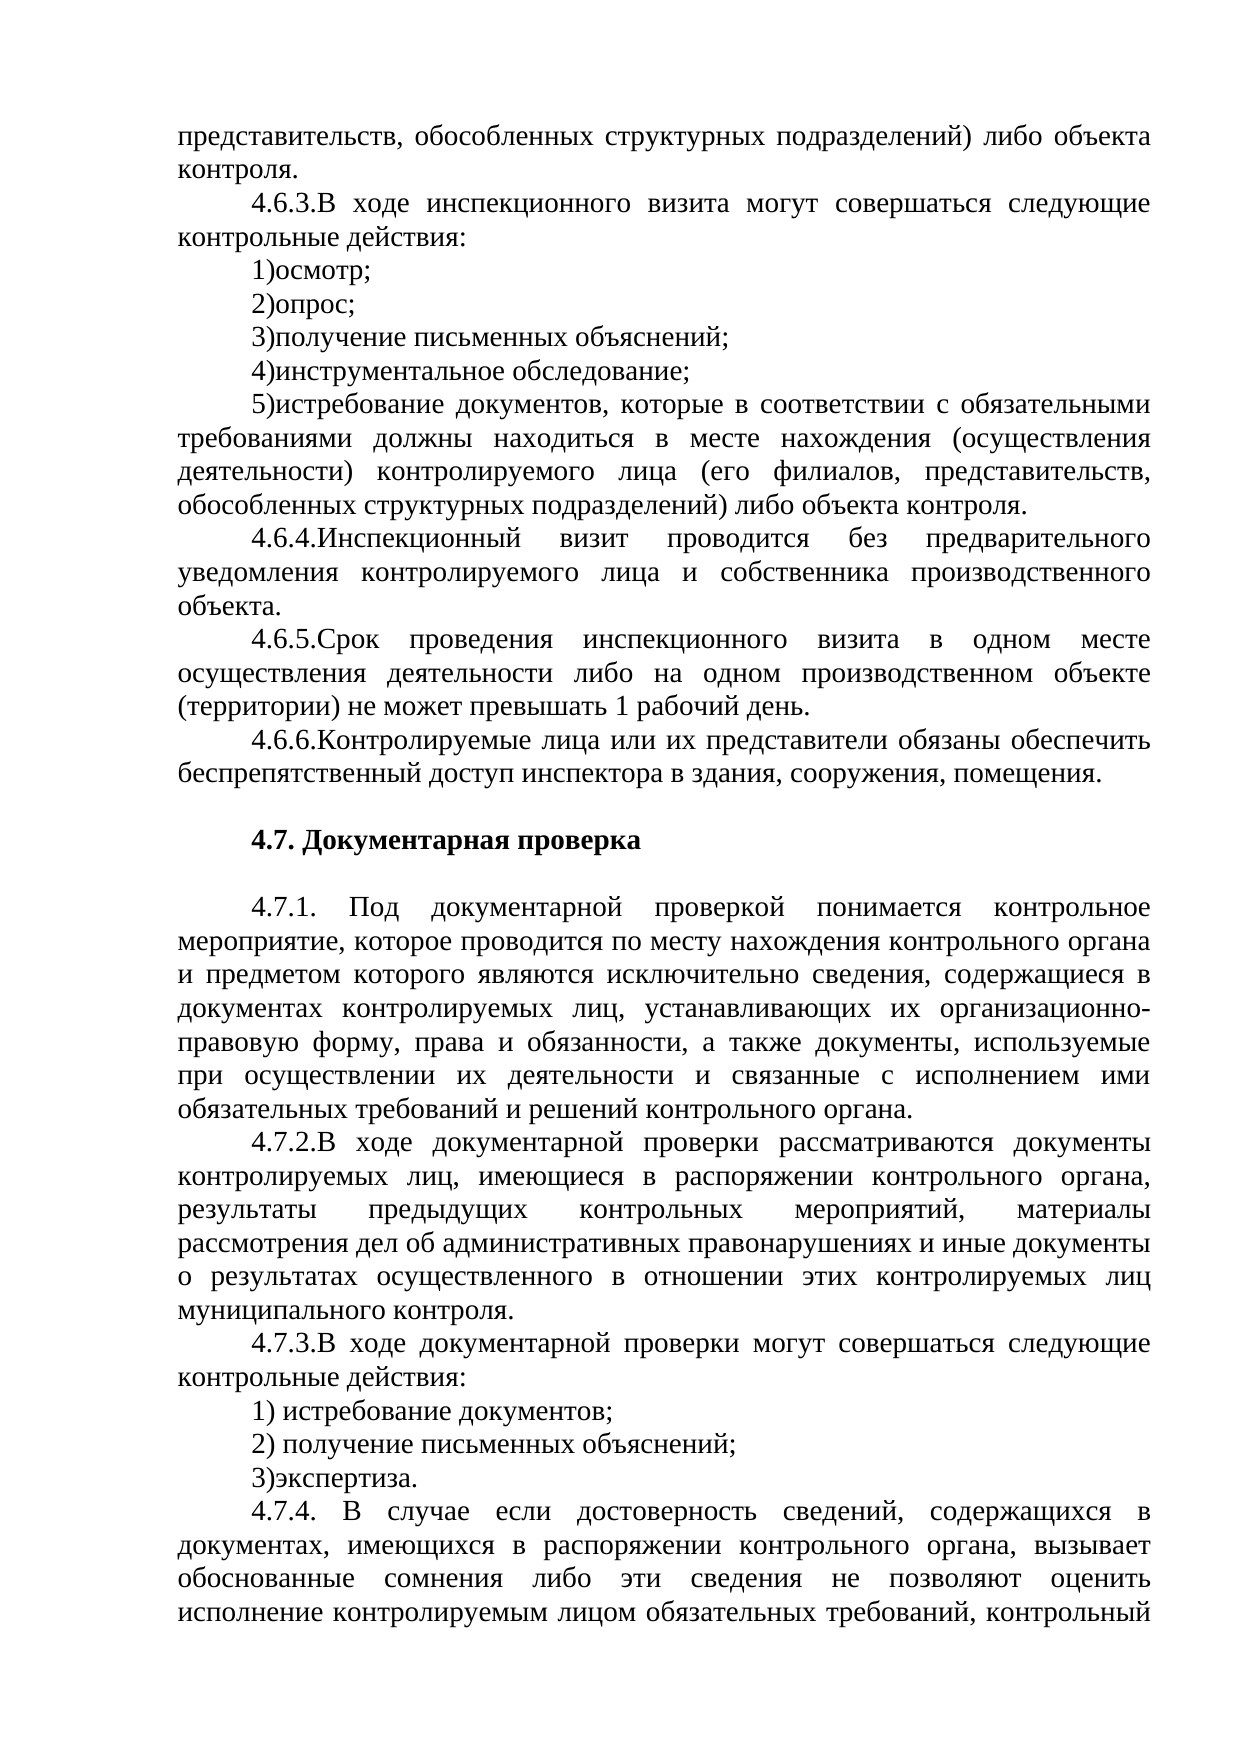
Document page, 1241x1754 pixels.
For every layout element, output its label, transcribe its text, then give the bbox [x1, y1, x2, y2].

text 4.6.6.Контролируемые лица или их представители обязаны обеспечить беспрепятственный доступ инспектора в здания, сооружения, помещения. [177, 722, 1152, 789]
text 4.6.3.В ходе инспекционного визита могут совершаться следующие контрольные действия: [177, 185, 1152, 252]
text 1)осмотр; [177, 252, 1152, 286]
text 4.6.5.Срок проведения инспекционного визита в одном месте осуществления деятельности либо на одном производственном объекте (территории) не может превышать 1 рабочий день. [177, 621, 1152, 722]
text 4.7.2.В ходе документарной проверки рассматриваются документы контролируемых лиц, имеющиеся в распоряжении контрольного органа, результаты предыдущих контрольных мероприятий, материалы рассмотрения дел об административных правонарушениях и иные документы о результатах осуществленного в отношении этих контролируемых лиц муниципального контроля. [177, 1124, 1152, 1326]
text 4.7. Документарная проверка [177, 822, 1152, 856]
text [177, 1493, 1152, 1627]
text 3)получение письменных объяснений; [177, 319, 1152, 353]
text 5)истребование документов, которые в соответствии с обязательными требованиями должны находиться в месте нахождения (осуществления деятельности) контролируемого лица (его филиалов, представительств, обособленных структурных подразделений) либо объекта контроля. [177, 386, 1152, 521]
text 4.6.4.Инспекционный визит проводится без предварительного уведомления контролируемого лица и собственника производственного объекта. [177, 521, 1152, 621]
text 4)инструментальное обследование; [177, 353, 1152, 386]
text 2) получение письменных объяснений; [177, 1426, 1152, 1460]
text 3)экспертиза. [177, 1460, 1152, 1493]
text 4.7.1. Под документарной проверкой понимается контрольное мероприятие, которое проводится по месту нахождения контрольного органа и предметом которого являются исключительно сведения, содержащиеся в документах контролируемых лиц, устанавливающих их организационно-правовую форму, права и обязанности, а также документы, используемые при осуществлении их деятельности и связанные с исполнением ими обязательных требований и решений контрольного органа. [177, 889, 1152, 1124]
text 1) истребование документов; [177, 1393, 1152, 1426]
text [177, 118, 1152, 185]
text 4.7.3.В ходе документарной проверки могут совершаться следующие контрольные действия: [177, 1326, 1152, 1393]
text 2)опрос; [177, 286, 1152, 319]
